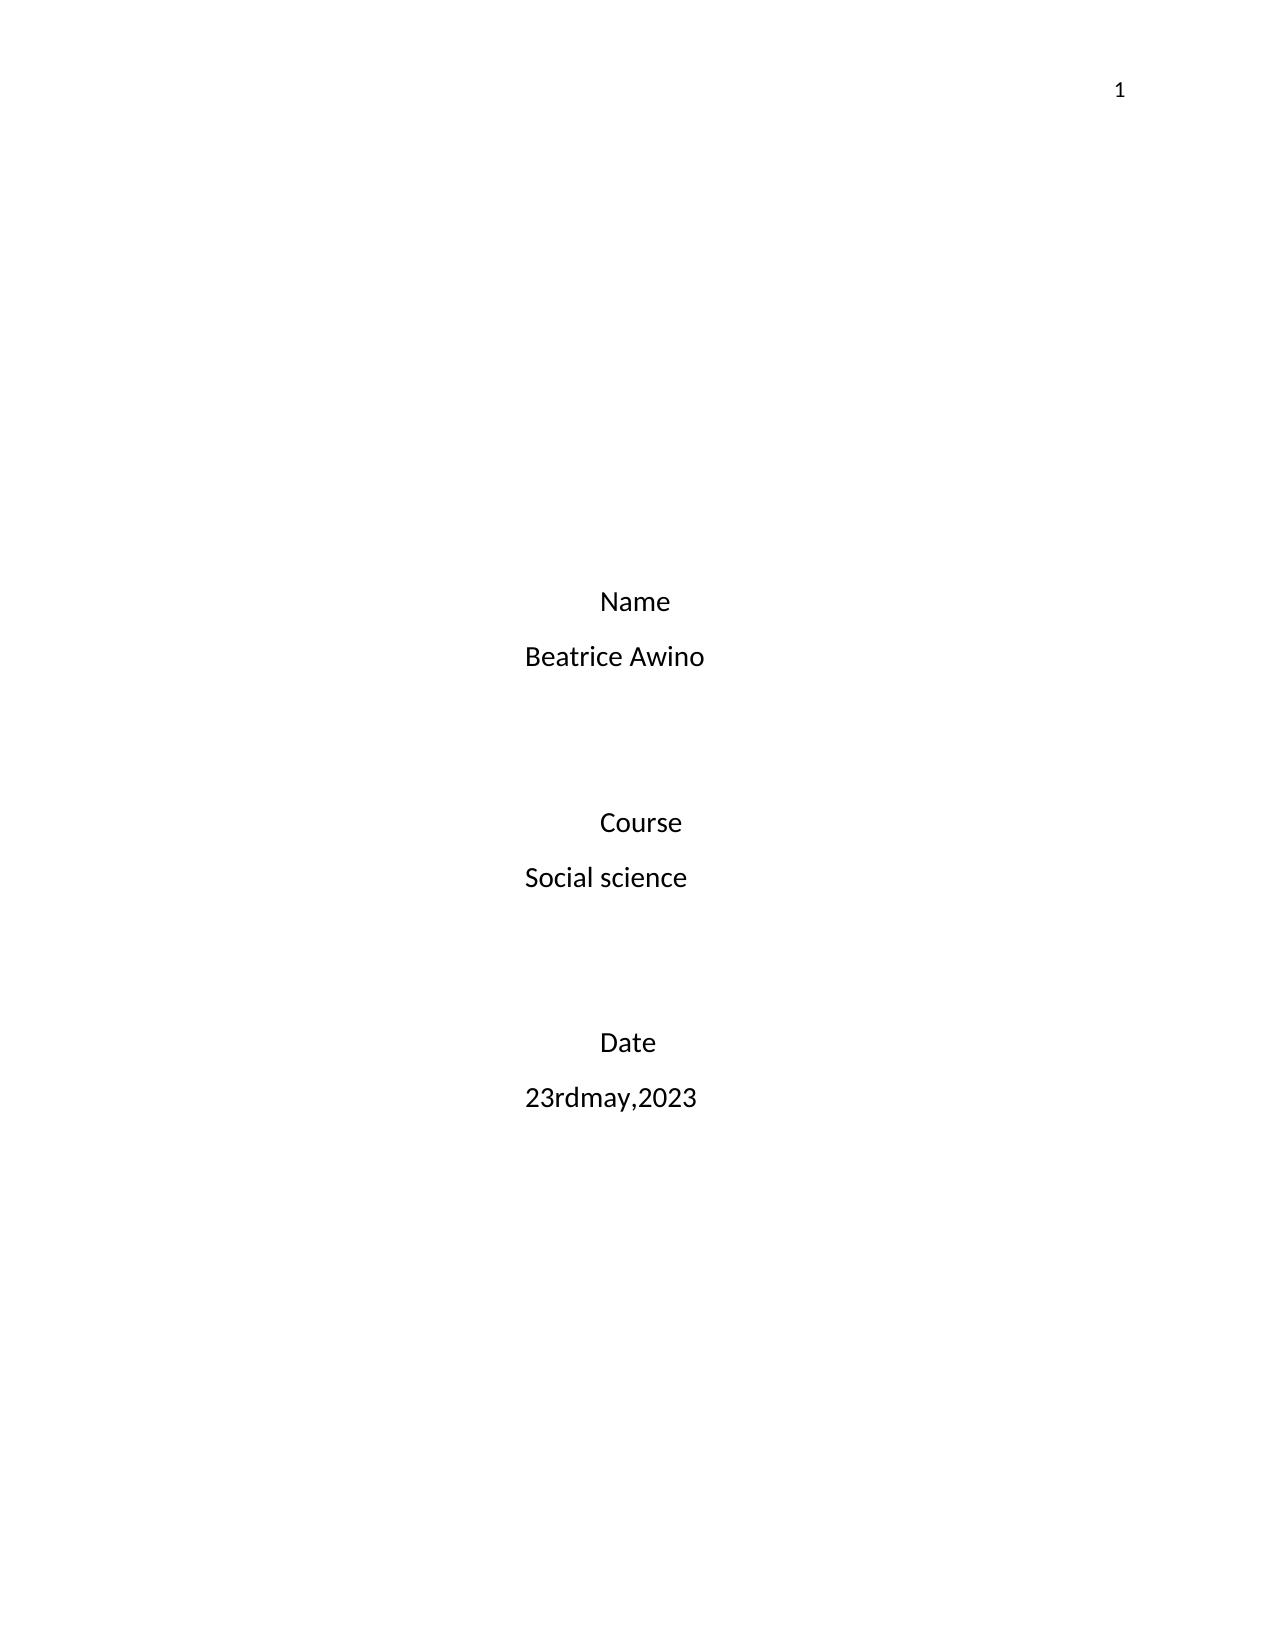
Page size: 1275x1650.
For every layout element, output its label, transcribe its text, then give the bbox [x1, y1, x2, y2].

text Course [525, 804, 1125, 839]
text Beatrice Awino [150, 638, 1125, 674]
text Date [600, 1024, 1125, 1060]
text 23rdmay,2023 [450, 1079, 1125, 1115]
text Social science [525, 859, 1125, 894]
text Name [525, 583, 1125, 619]
